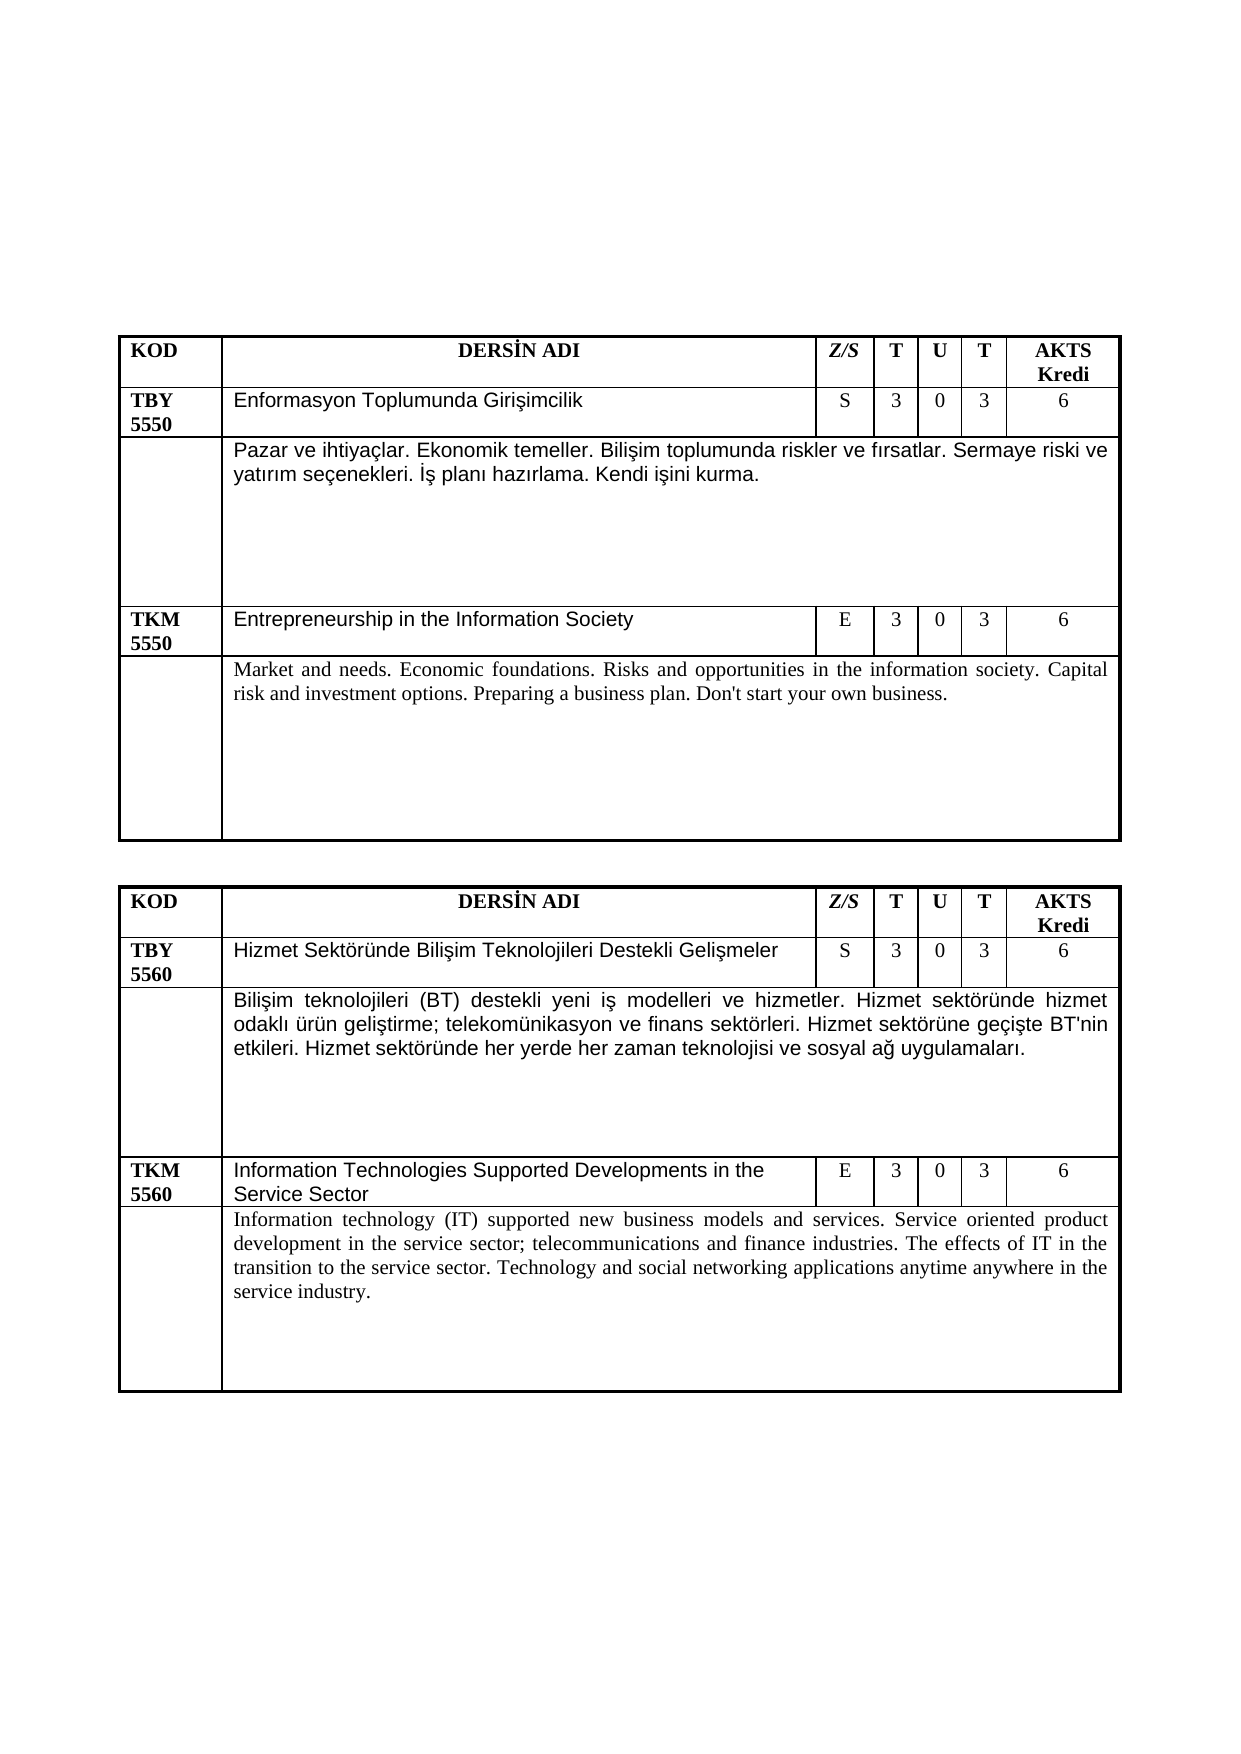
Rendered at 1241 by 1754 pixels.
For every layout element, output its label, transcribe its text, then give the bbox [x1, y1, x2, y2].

table_header T [875, 889, 917, 937]
table_header U [919, 338, 961, 386]
table_cell Enformasyon Toplumunda Girişimcilik [223, 388, 815, 436]
table_header DERSİN ADI [223, 889, 815, 937]
table_cell 3 [875, 388, 917, 436]
table_header Z/S [817, 338, 873, 386]
table_header T [962, 338, 1006, 386]
table_cell TBY 5560 [121, 938, 221, 986]
table_header Z/S [817, 889, 873, 937]
table_header AKTS Kredi [1007, 338, 1118, 386]
table_cell 0 [919, 938, 961, 986]
table_cell Bilişim teknolojileri (BT) destekli yeni iş modelleri ve hizmetler. Hizmet sektöründe hizmet odaklı ürün geliştirme; telekomünikasyon ve finans sektörleri. Hizmet sektörüne geçişte BT'nin etkileri. Hizmet sektöründe her yerde her zaman teknolojisi ve sosyal ağ uygulamaları. [223, 988, 1118, 1156]
table_cell 6 [1007, 938, 1118, 986]
table_cell S [817, 938, 873, 986]
table_cell Information technology (IT) supported new business models and services. Service oriented product development in the service sector; telecommunications and finance industries. The effects of IT in the transition to the service sector. Technology and social networking applications anytime anywhere in the service industry. [223, 1207, 1118, 1389]
table_cell [121, 988, 221, 1156]
table_cell 0 [919, 1158, 961, 1206]
table_cell 3 [962, 1158, 1006, 1206]
table_cell TKM 5560 [121, 1158, 221, 1206]
table_cell [121, 1207, 221, 1389]
table_cell 0 [919, 388, 961, 436]
table_cell E [817, 1158, 873, 1206]
table_header T [962, 889, 1006, 937]
table_cell S [817, 388, 873, 436]
table_cell 6 [1007, 607, 1118, 655]
table_header U [919, 889, 961, 937]
table_cell [121, 438, 221, 606]
table_cell Pazar ve ihtiyaçlar. Ekonomik temeller. Bilişim toplumunda riskler ve fırsatlar. Sermaye riski ve yatırım seçenekleri. İş planı hazırlama. Kendi işini kurma. [223, 438, 1118, 606]
table_cell TKM 5550 [121, 607, 221, 655]
table_header KOD [121, 889, 221, 937]
table_cell Information Technologies Supported Developments in the Service Sector [223, 1158, 815, 1206]
table_cell 3 [962, 388, 1006, 436]
table_header T [875, 338, 917, 386]
table_cell Entrepreneurship in the Information Society [223, 607, 815, 655]
table_cell TBY 5550 [121, 388, 221, 436]
table_cell 3 [875, 938, 917, 986]
table_header DERSİN ADI [223, 338, 815, 386]
table_cell Hizmet Sektöründe Bilişim Teknolojileri Destekli Gelişmeler [223, 938, 815, 986]
table_cell E [817, 607, 873, 655]
table_cell 3 [962, 938, 1006, 986]
table_cell 3 [875, 1158, 917, 1206]
table_cell Market and needs. Economic foundations. Risks and opportunities in the information society. Capital risk and investment options. Preparing a business plan. Don't start your own business. [223, 657, 1118, 839]
table_header AKTS Kredi [1007, 889, 1118, 937]
table_cell 3 [875, 607, 917, 655]
table_cell 3 [962, 607, 1006, 655]
table_cell [121, 657, 221, 839]
table_header KOD [121, 338, 221, 386]
table_cell 6 [1007, 388, 1118, 436]
table_cell 6 [1007, 1158, 1118, 1206]
table_cell 0 [919, 607, 961, 655]
